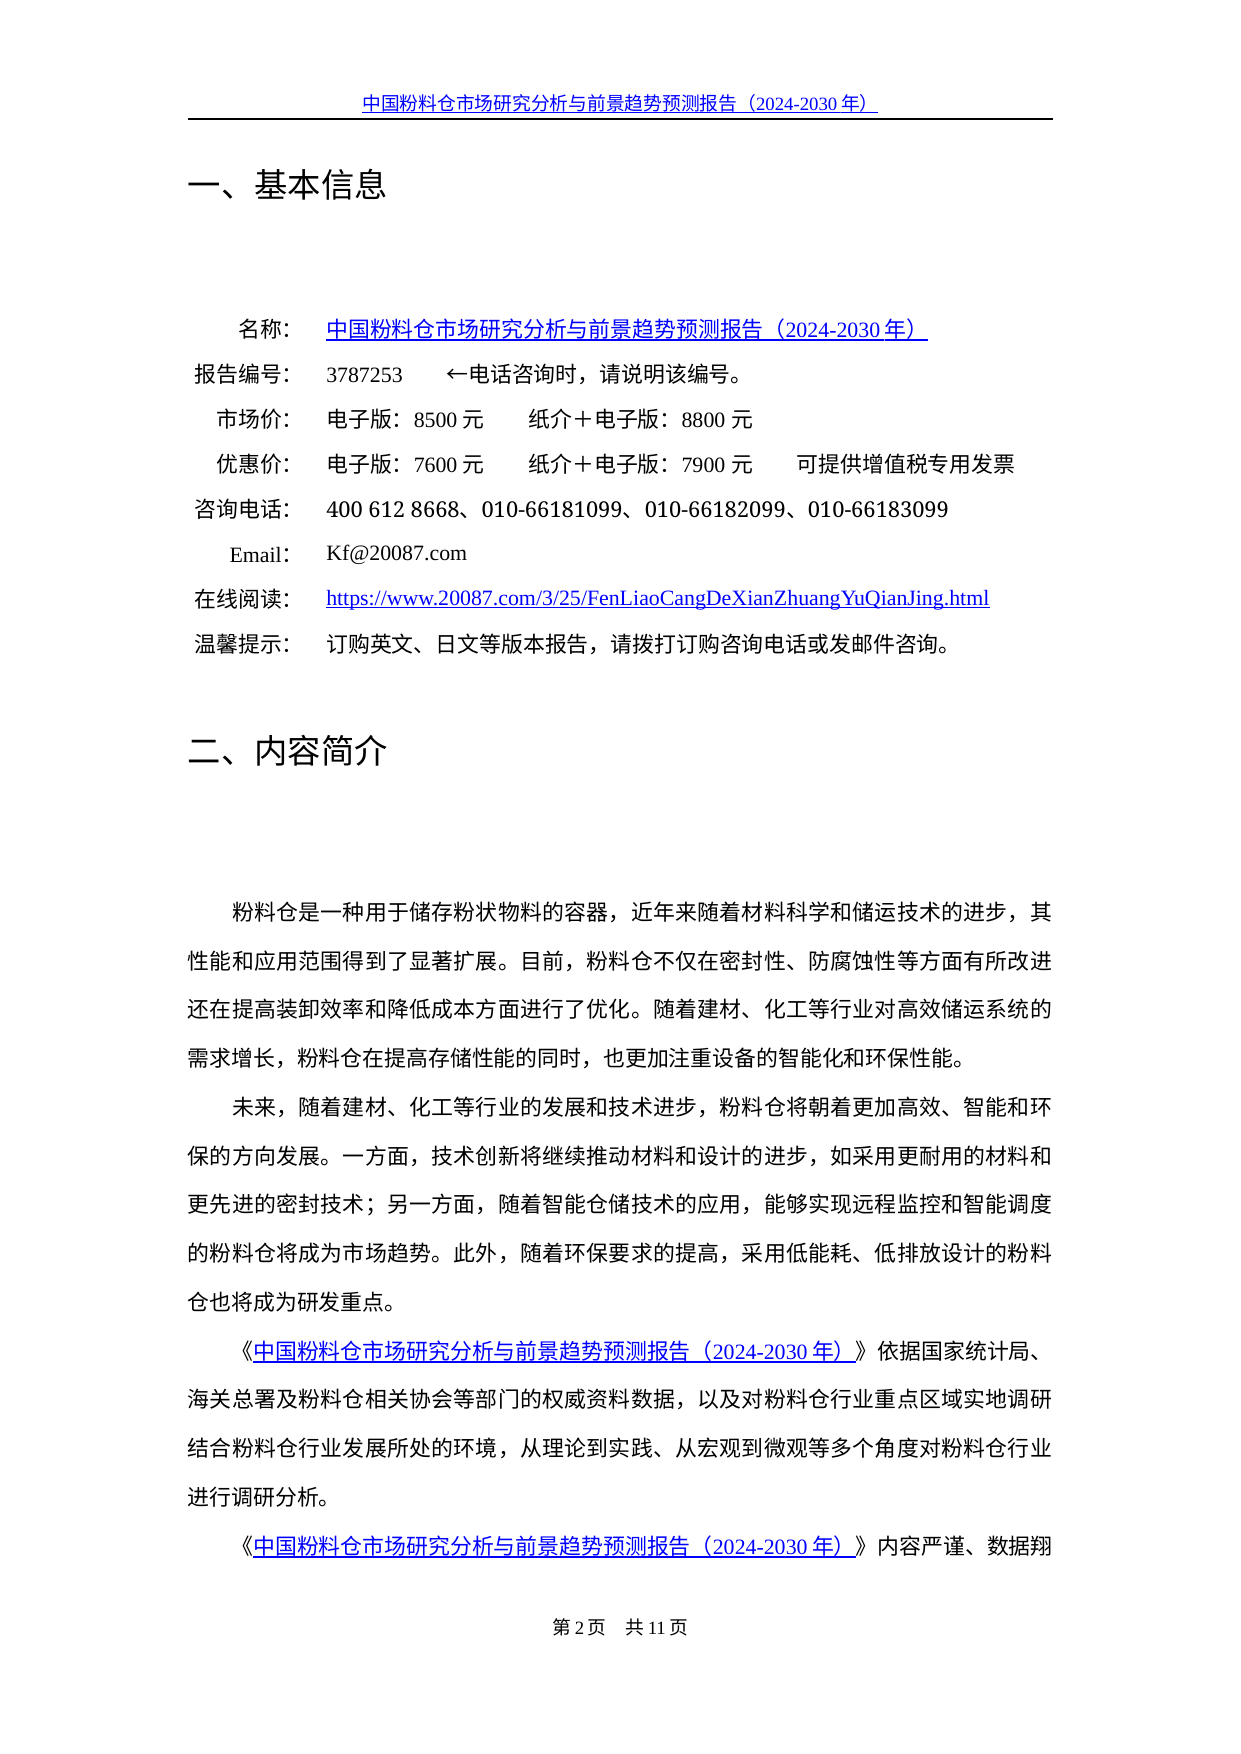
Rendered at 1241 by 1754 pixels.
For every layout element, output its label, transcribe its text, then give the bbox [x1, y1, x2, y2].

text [187, 894, 1053, 1561]
title 二、内容简介 [187, 717, 1053, 782]
table_cell Email： [167, 537, 315, 582]
table_cell 咨询电话： [167, 492, 315, 537]
table_cell 订购英文、日文等版本报告，请拨打订购咨询电话或发邮件咨询。 [315, 627, 1073, 672]
table_cell Kf@20087.com [315, 537, 1073, 582]
table_header 名称： [167, 312, 315, 357]
table_cell 优惠价： [167, 447, 315, 492]
table_header 中国粉料仓市场研究分析与前景趋势预测报告（2024-2030年） [315, 312, 1073, 357]
table_cell 在线阅读： [167, 582, 315, 627]
table_cell 市场价： [167, 402, 315, 447]
table_cell 报告编号： [167, 357, 315, 402]
table_cell 3787253 ←电话咨询时，请说明该编号。 [315, 357, 1073, 402]
table_cell 温馨提示： [167, 627, 315, 672]
table_cell [315, 582, 1073, 627]
table_cell 电子版：8500 元 纸介＋电子版：8800 元 [315, 402, 1073, 447]
table_cell 400 612 8668、010-66181099、010-66182099、010-66183099 [315, 492, 1073, 537]
table_cell 电子版：7600 元 纸介＋电子版：7900 元 可提供增值税专用发票 [315, 447, 1073, 492]
title 一、基本信息 [187, 150, 1053, 215]
